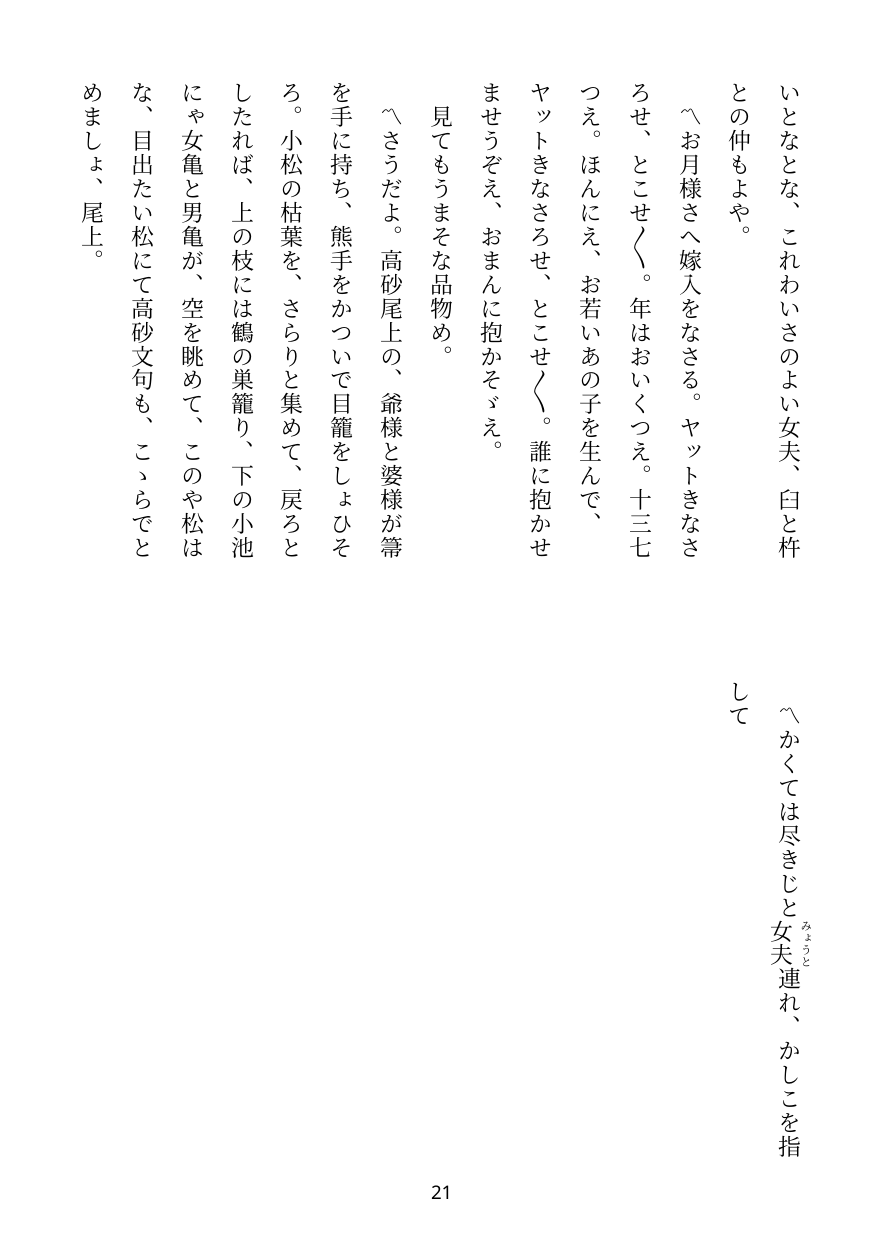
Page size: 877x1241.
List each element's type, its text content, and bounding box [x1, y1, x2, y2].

text やれもさうやれ〳〵さてな、夜がな夜ひと夜おゝやれ〳〵な。とゝんが上から月夜はそこだよ。ヤレコリヤよいこの団子が出来たぞ。おゝやれ〳〵サ、はれわいさて、これわいさて、どっこいさてな、よいと〳〵〳〵〳〵よいとなとな、これわいさのよい女夫、臼と杵との仲もよや。 [715, 81, 815, 580]
text 見てもうまそな品物め。 [417, 81, 466, 580]
text 〽お月様さへ嫁入をなさる。ヤットきなさろせ、とこせ〳〵。年はおいくつえ。十三七つえ。ほんにえ、お若いあの子を生んで、ヤットきなさろせ、とこせ〳〵。誰に抱かせませうぞえ、おまんに抱かそゞえ。 [466, 81, 715, 580]
text 〽かくては尽きじと連れ、かしこを指して [715, 660, 815, 1159]
text 〽さうだよ。高砂尾上の、爺様と婆様が箒を手に持ち、熊手をかついで目籠をしょひそろ。小松の枯葉を、さらりと集めて、戻ろとしたれば、上の枝には鶴の巣籠り、下の小池にゃ女亀と男亀が、空を眺めて、このや松はな、目出たい松にて高砂文句も、こゝらでとめましょ、尾上。 [68, 81, 417, 580]
